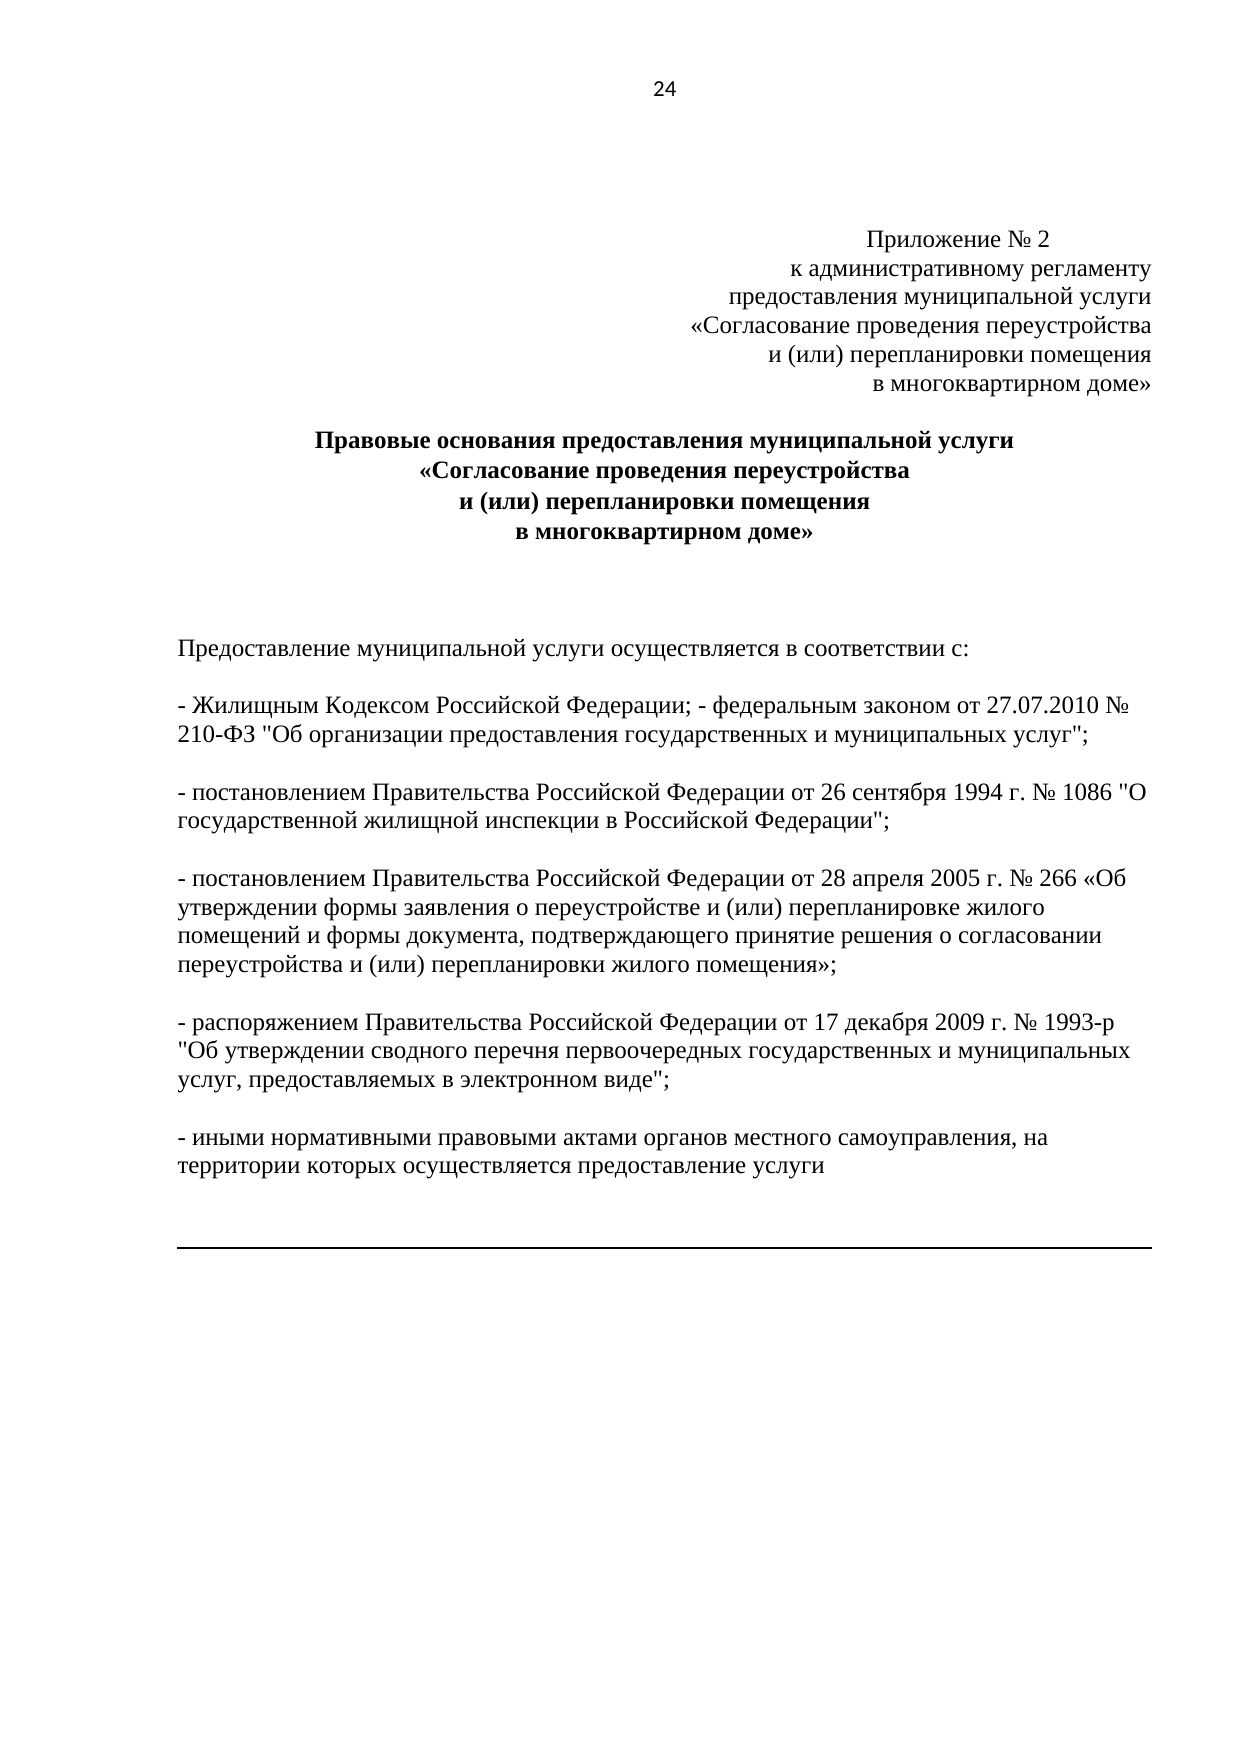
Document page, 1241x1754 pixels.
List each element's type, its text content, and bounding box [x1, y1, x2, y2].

text в многоквартирном доме» [177, 516, 1152, 545]
text - иными нормативными правовыми актами органов местного самоуправления, на территории которых осуществляется предоставление услуги [177, 1122, 1152, 1179]
text «Согласование проведения переустройства [177, 456, 1152, 484]
text - постановлением Правительства Российской Федерации от 26 сентября 1994 г. № 1086 "О государственной жилищной инспекции в Российской Федерации"; [177, 777, 1152, 834]
text Приложение № 2 [767, 224, 1152, 253]
text к административному регламенту [177, 253, 1152, 281]
text в многоквартирном доме» [177, 368, 1152, 396]
text «Согласование проведения переустройства [177, 310, 1152, 339]
text предоставления муниципальной услуги [177, 281, 1152, 310]
text - распоряжением Правительства Российской Федерации от 17 декабря 2009 г. № 1993-р "Об утверждении сводного перечня первоочередных государственных и муниципальных услуг, предоставляемых в электронном виде"; [177, 1007, 1152, 1093]
text - Жилищным Кодексом Российской Федерации; - федеральным законом от 27.07.2010 № 210-ФЗ "Об организации предоставления государственных и муниципальных услуг"; [177, 691, 1152, 748]
text и (или) перепланировки помещения [177, 486, 1152, 515]
text Правовые основания предоставления муниципальной услуги [177, 425, 1152, 454]
text - постановлением Правительства Российской Федерации от 28 апреля 2005 г. № 266 «Об утверждении формы заявления о переустройстве и (или) перепланировке жилого помещений и формы документа, подтверждающего принятие решения о согласовании переустройства и (или) перепланировки жилого помещения»; [177, 863, 1152, 978]
text и (или) перепланировки помещения [177, 339, 1152, 368]
text Предоставление муниципальной услуги осуществляется в соответствии с: [177, 633, 1152, 662]
